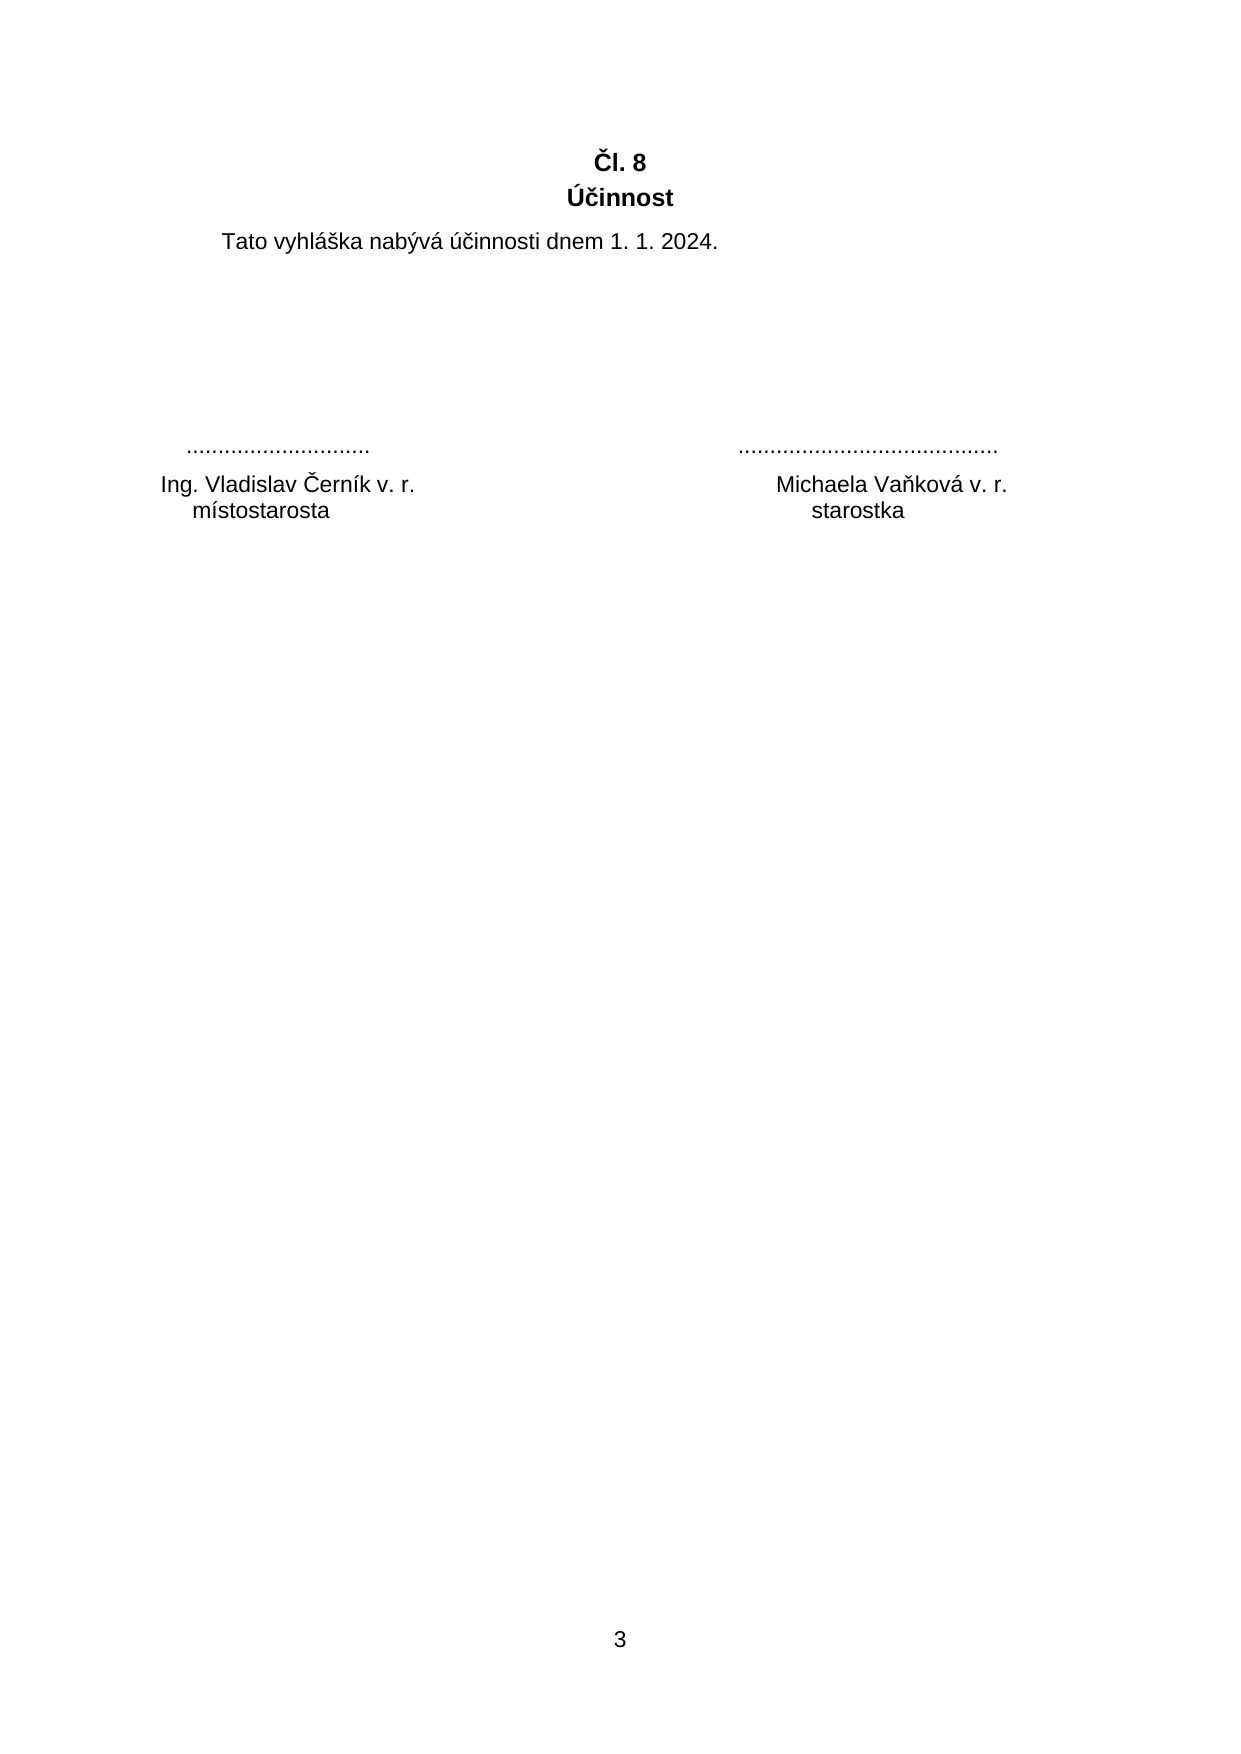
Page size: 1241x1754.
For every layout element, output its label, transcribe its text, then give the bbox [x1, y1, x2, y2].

text ............................. ......................................... [148, 432, 1093, 458]
text místostarosta starostka [148, 497, 1093, 523]
text Tato vyhláška nabývá účinnosti dnem 1. 1. 2024. [148, 228, 1093, 254]
text Čl. 8 [148, 148, 1093, 176]
text Účinnost [148, 183, 1093, 211]
text Ing. Vladislav Černík v. r. Michaela Vaňková v. r. [148, 471, 1093, 497]
